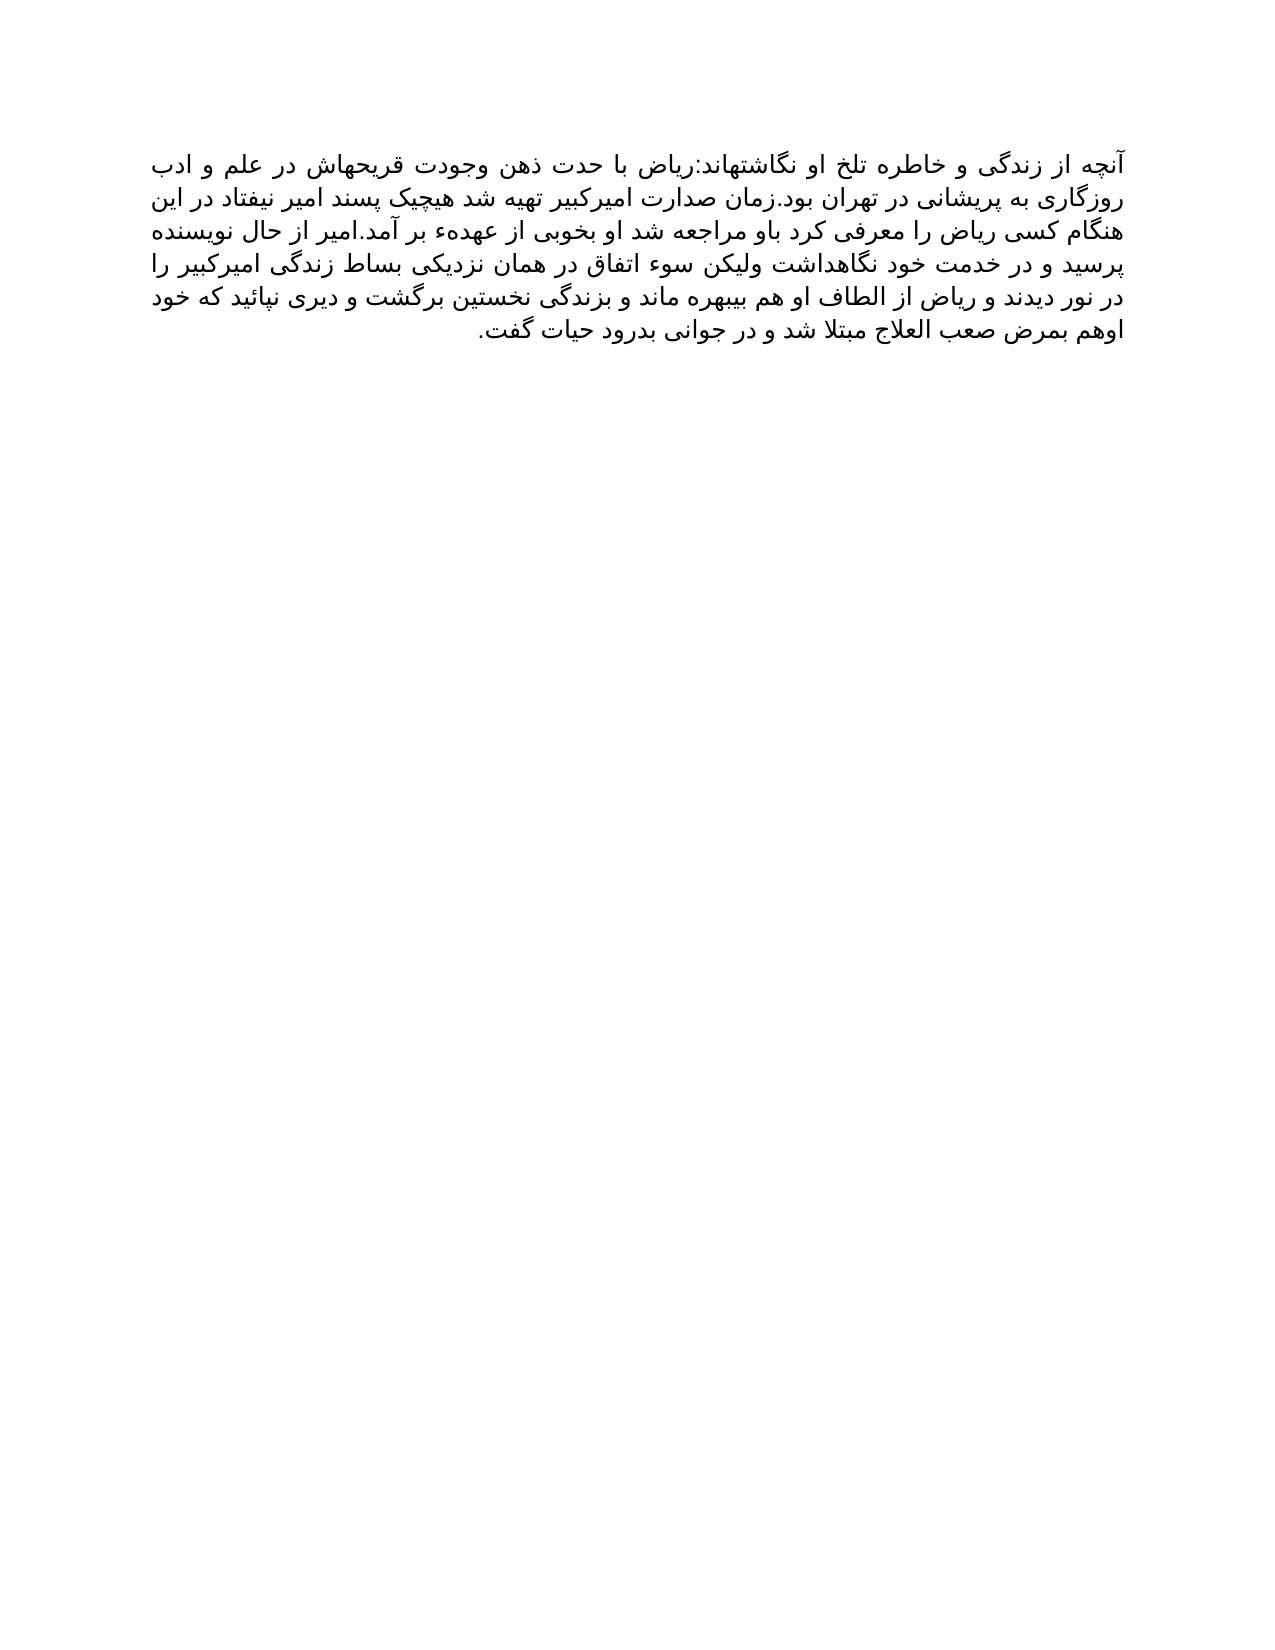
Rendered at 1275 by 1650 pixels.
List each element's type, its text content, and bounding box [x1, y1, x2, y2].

text آنچه از زندگی و خاطره تلخ او نگاشته‏اند:ریاض با حدت ذهن وجودت‏ قریحه‏اش در علم و ادب روزگاری به پریشانی در تهران بود.زمان صدارت امیرکبیر تهیه شد هیچیک پسند امیر نیفتاد در این هنگام کسی ریاض را معرفی کرد باو مراجعه‏ شد او بخوبی از عهدهء بر آمد.امیر از حال نویسنده پرسید و در خدمت خود نگاهداشت‏ ولیکن سوء اتفاق در همان نزدیکی بساط زندگی امیرکبیر را در نور دیدند و ریاض‏ از الطاف او هم بی‏بهره ماند و بزندگی نخستین برگشت و دیری نپائید که خود اوهم‏ بمرض صعب العلاج مبتلا شد و در جوانی بدرود حیات گفت. [150, 150, 1125, 344]
